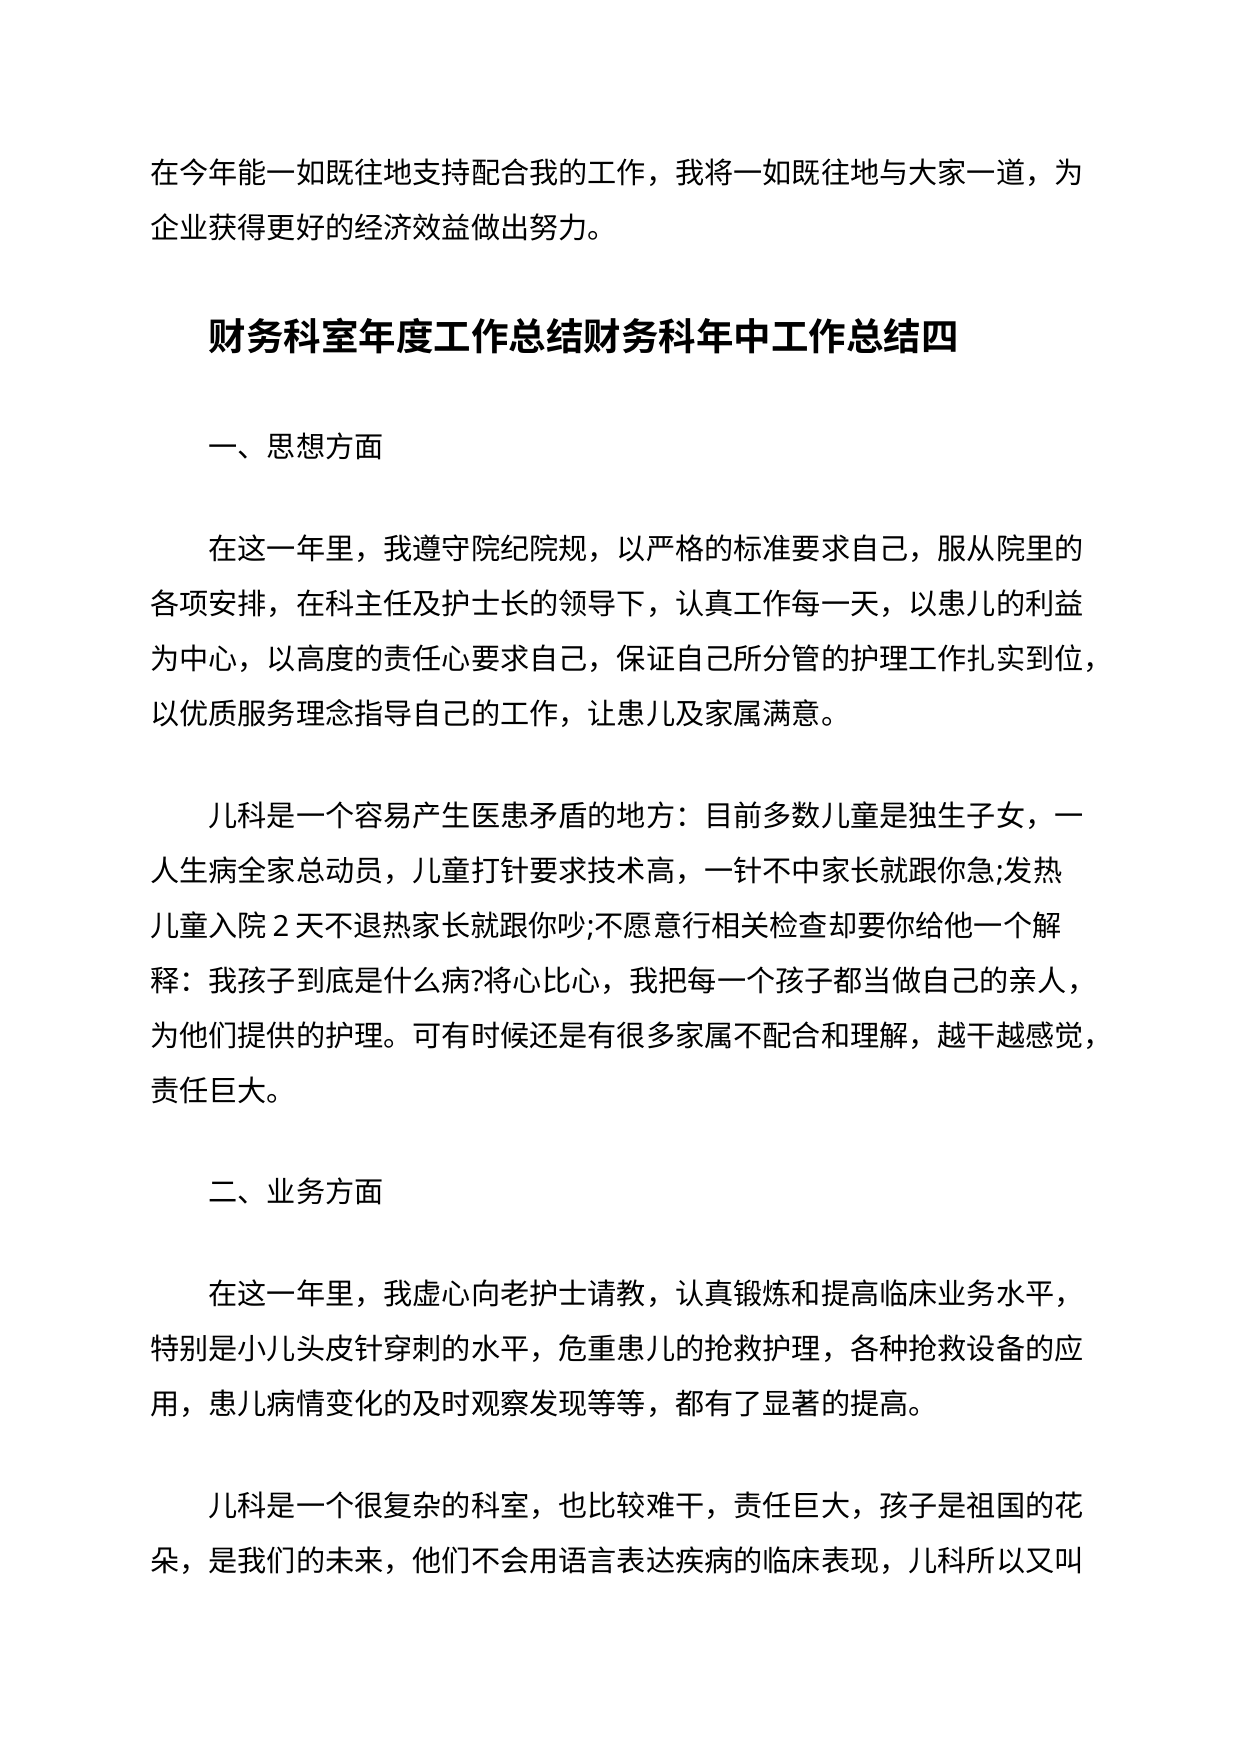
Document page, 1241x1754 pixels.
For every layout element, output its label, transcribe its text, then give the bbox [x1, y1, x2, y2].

text 在这一年里，我遵守院纪院规，以严格的标准要求自己，服从院里的各项安排，在科主任及护士长的领导下，认真工作每一天，以患儿的利益为中心，以高度的责任心要求自己，保证自己所分管的护理工作扎实到位，以优质服务理念指导自己的工作，让患儿及家属满意。 [150, 526, 1090, 733]
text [150, 1482, 1090, 1579]
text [150, 150, 1090, 247]
text 一、思想方面 [150, 424, 1090, 466]
text 儿科是一个容易产生医患矛盾的地方：目前多数儿童是独生子女，一人生病全家总动员，儿童打针要求技术高，一针不中家长就跟你急;发热儿童入院2天不退热家长就跟你吵;不愿意行相关检查却要你给他一个解释：我孩子到底是什么病?将心比心，我把每一个孩子都当做自己的亲人，为他们提供的护理。可有时候还是有很多家属不配合和理解，越干越感觉，责任巨大。 [150, 792, 1090, 1109]
text 二、业务方面 [150, 1169, 1090, 1211]
text 财务科室年度工作总结财务科年中工作总结四 [150, 307, 1090, 361]
text 在这一年里，我虚心向老护士请教，认真锻炼和提高临床业务水平，特别是小儿头皮针穿刺的水平，危重患儿的抢救护理，各种抢救设备的应用，患儿病情变化的及时观察发现等等，都有了显著的提高。 [150, 1271, 1090, 1423]
